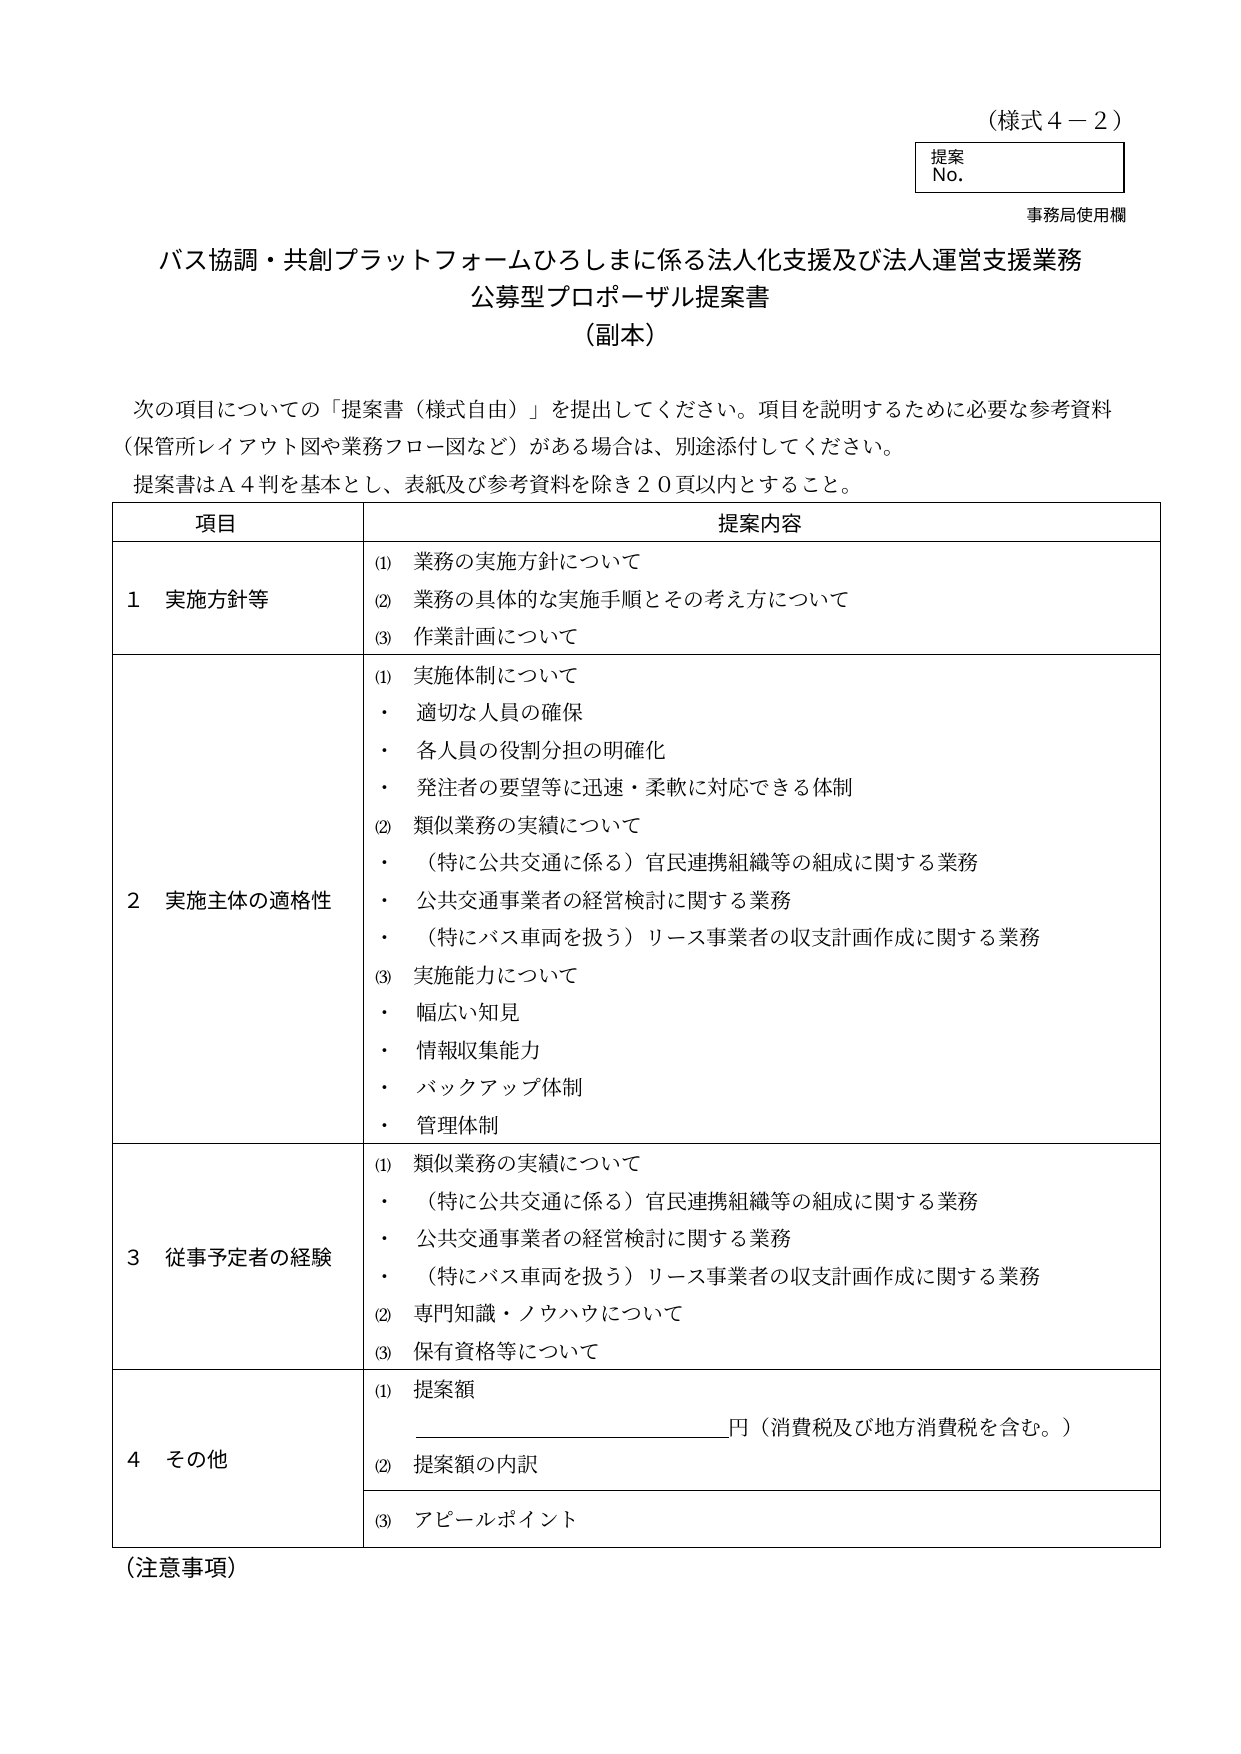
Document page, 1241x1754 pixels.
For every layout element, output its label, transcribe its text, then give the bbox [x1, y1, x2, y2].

table_cell ⑶ アピールポイント [364, 1491, 1160, 1547]
text 公募型プロポーザル提案書 [112, 277, 1128, 314]
table_header 項目 [113, 503, 363, 541]
table_cell ⑴ 提案額 円（消費税及び地方消費税を含む。） ⑵ 提案額の内訳 [364, 1370, 1160, 1490]
table_header 提案内容 [364, 503, 1160, 541]
text 次の項目についての「提案書（様式自由）」を提出してください。項目を説明するために必要な参考資料（保管所レイアウト図や業務フロー図など）がある場合は、別途添付してください。 [112, 389, 1131, 464]
table_cell ３ 従事予定者の経験 [113, 1144, 363, 1369]
table_cell ⑴ 実施体制について ・ 適切な人員の確保 ・ 各人員の役割分担の明確化 ・ 発注者の要望等に迅速・柔軟に対応できる体制 ⑵ 類似業務の実績について ・ （特に公共交通に係る）官民連携組織等の組成に関する業務 ・ 公共交通事業者の経営検討に関する業務 ・ （特にバス車両を扱う）リース事業者の収支計画作成に関する業務 ⑶ 実施能力について ・ 幅広い知見 ・ 情報収集能力 ・ バックアップ体制 ・ 管理体制 [364, 655, 1160, 1143]
table_cell １ 実施方針等 [113, 542, 363, 654]
table_cell ４ その他 [113, 1370, 363, 1547]
text （注意事項） [112, 1548, 1128, 1585]
table_cell ⑴ 業務の実施方針について ⑵ 業務の具体的な実施手順とその考え方について ⑶ 作業計画について [364, 542, 1160, 654]
text バス協調・共創プラットフォームひろしまに係る法人化支援及び法人運営支援業務 [112, 239, 1128, 277]
text 提案書はＡ４判を基本とし、表紙及び参考資料を除き２０頁以内とすること。 [112, 464, 1131, 502]
text （副本） [155, 314, 1085, 352]
table_cell ２ 実施主体の適格性 [113, 655, 363, 1143]
table_cell ⑴ 類似業務の実績について ・ （特に公共交通に係る）官民連携組織等の組成に関する業務 ・ 公共交通事業者の経営検討に関する業務 ・ （特にバス車両を扱う）リース事業者の収支計画作成に関する業務 ⑵ 専門知識・ノウハウについて ⑶ 保有資格等について [364, 1144, 1160, 1369]
